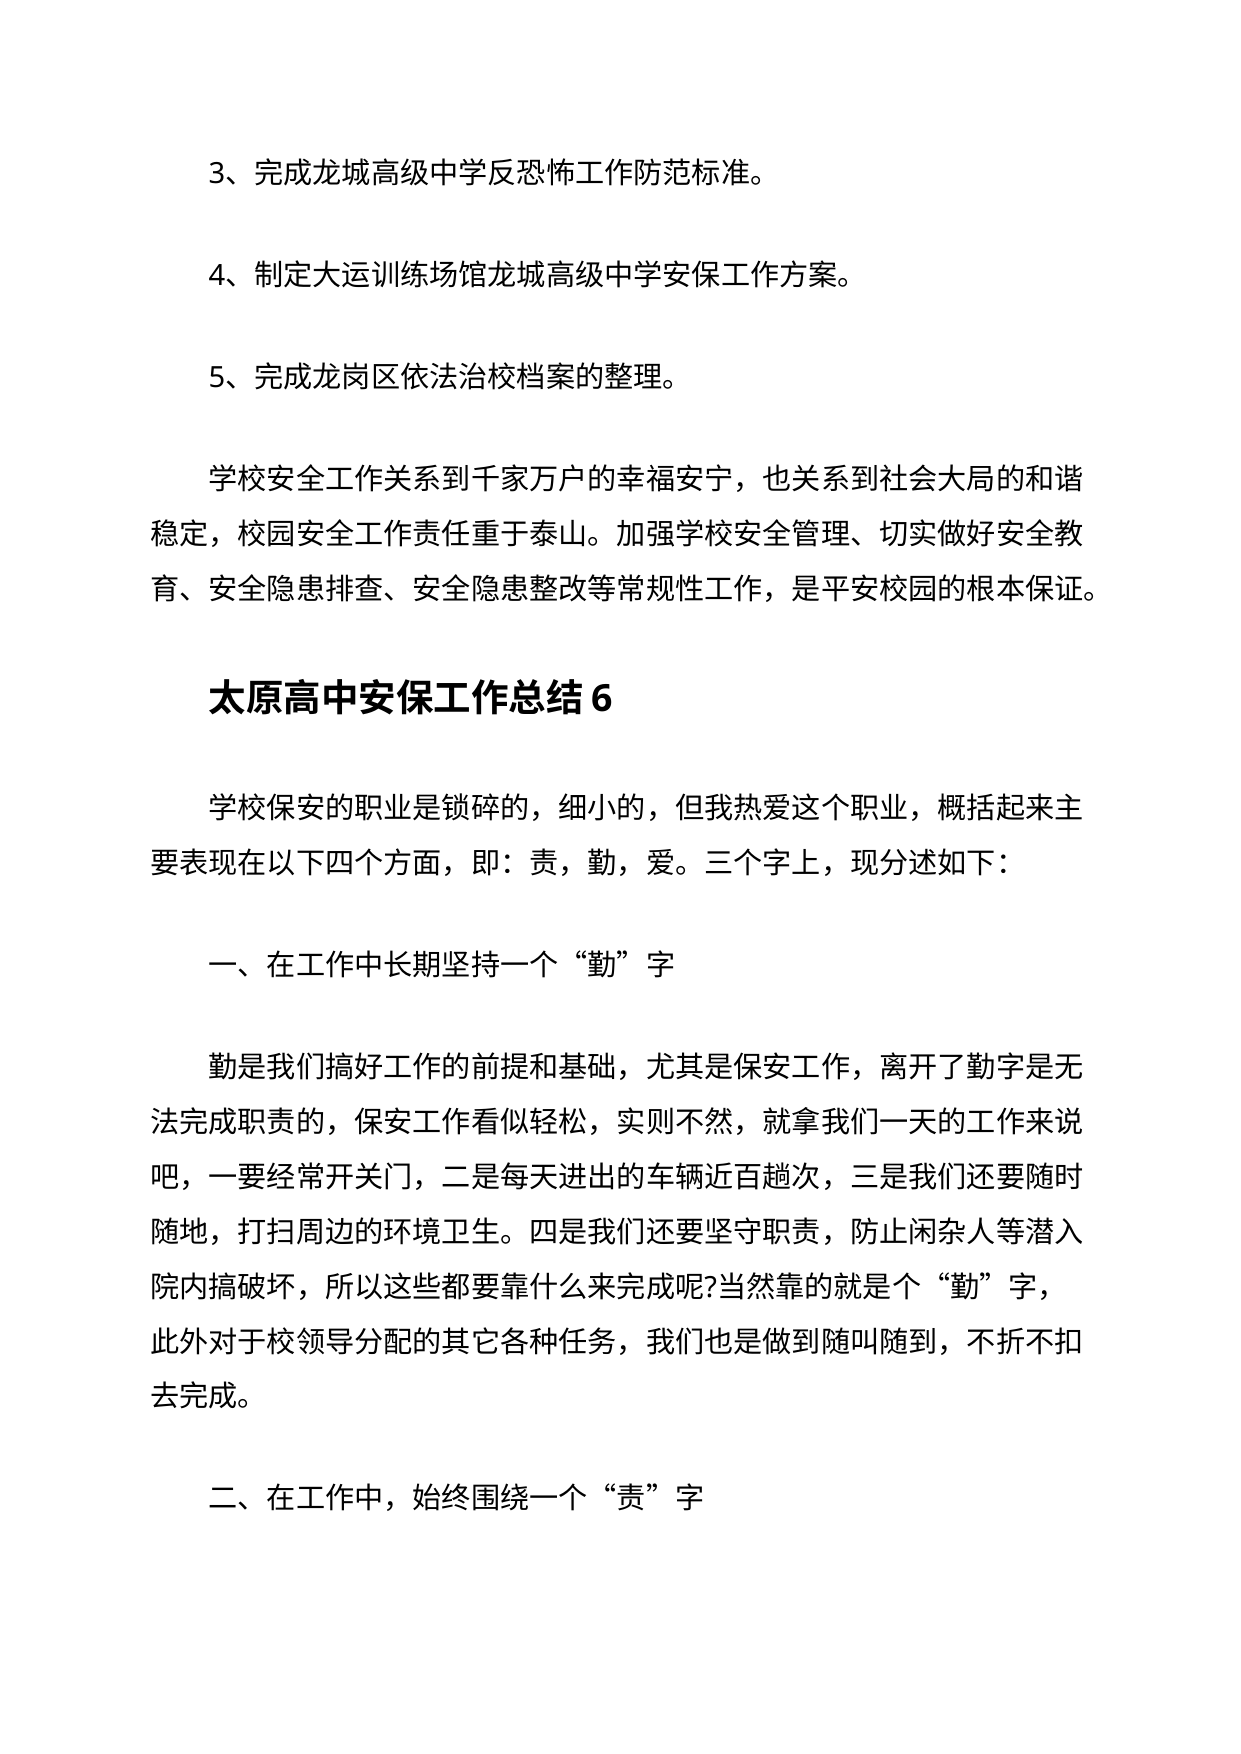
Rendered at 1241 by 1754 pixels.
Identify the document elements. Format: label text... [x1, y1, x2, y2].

text 5、完成龙岗区依法治校档案的整理。 [150, 354, 1090, 396]
text 3、完成龙城高级中学反恐怖工作防范标准。 [150, 150, 1090, 192]
text 学校保安的职业是锁碎的，细小的，但我热爱这个职业，概括起来主要表现在以下四个方面，即：责，勤，爱。三个字上，现分述如下： [150, 785, 1090, 882]
text 太原高中安保工作总结6 [150, 667, 1090, 722]
text 二、在工作中，始终围绕一个“责”字 [150, 1475, 1090, 1517]
text 勤是我们搞好工作的前提和基础，尤其是保安工作，离开了勤字是无法完成职责的，保安工作看似轻松，实则不然，就拿我们一天的工作来说吧，一要经常开关门，二是每天进出的车辆近百趟次，三是我们还要随时随地，打扫周边的环境卫生。四是我们还要坚守职责，防止闲杂人等潜入院内搞破坏，所以这些都要靠什么来完成呢?当然靠的就是个“勤”字，此外对于校领导分配的其它各种任务，我们也是做到随叫随到，不折不扣去完成。 [150, 1043, 1090, 1415]
text 一、在工作中长期坚持一个“勤”字 [150, 942, 1090, 984]
text 学校安全工作关系到千家万户的幸福安宁，也关系到社会大局的和谐稳定，校园安全工作责任重于泰山。加强学校安全管理、切实做好安全教育、安全隐患排查、安全隐患整改等常规性工作，是平安校园的根本保证。 [150, 456, 1090, 608]
text 4、制定大运训练场馆龙城高级中学安保工作方案。 [150, 252, 1090, 294]
